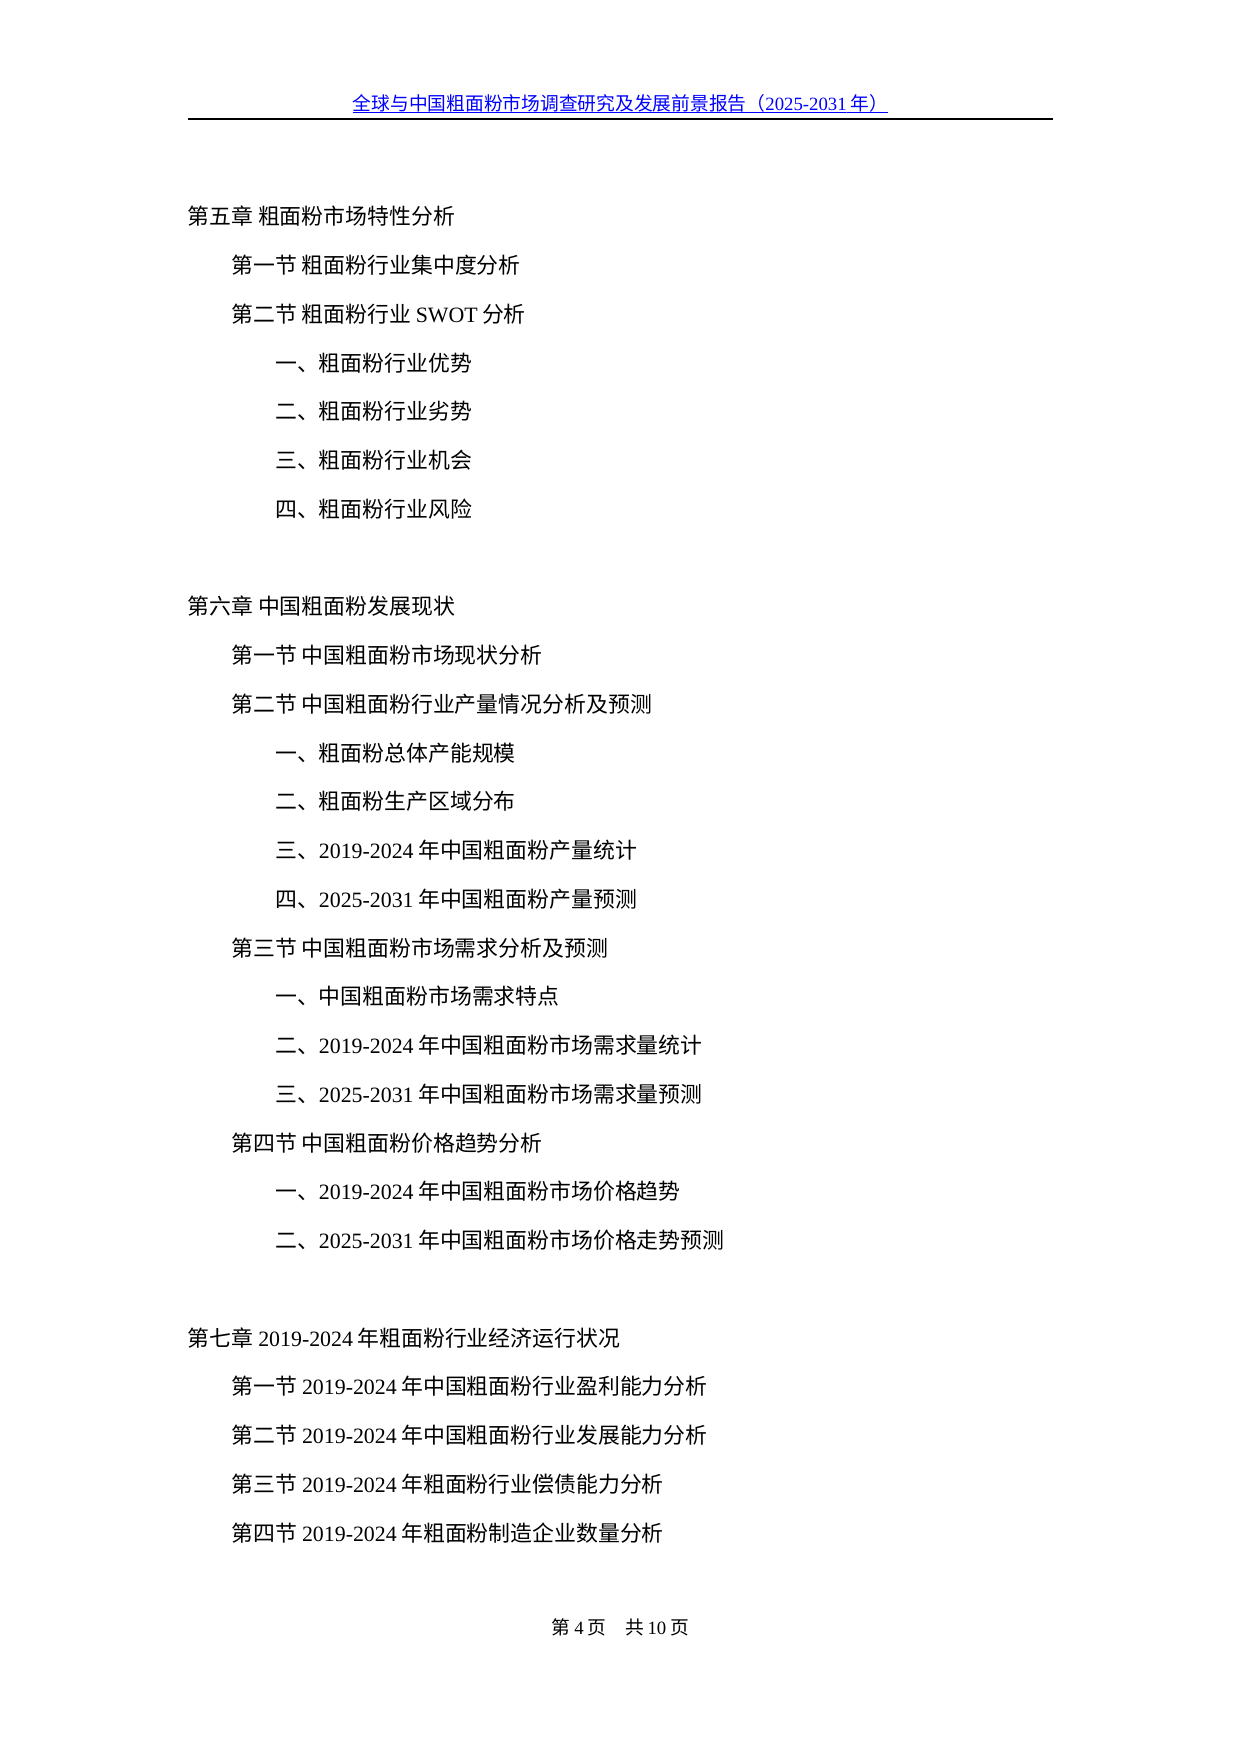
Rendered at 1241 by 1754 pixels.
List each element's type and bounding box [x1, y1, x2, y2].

text [187, 150, 1053, 1548]
